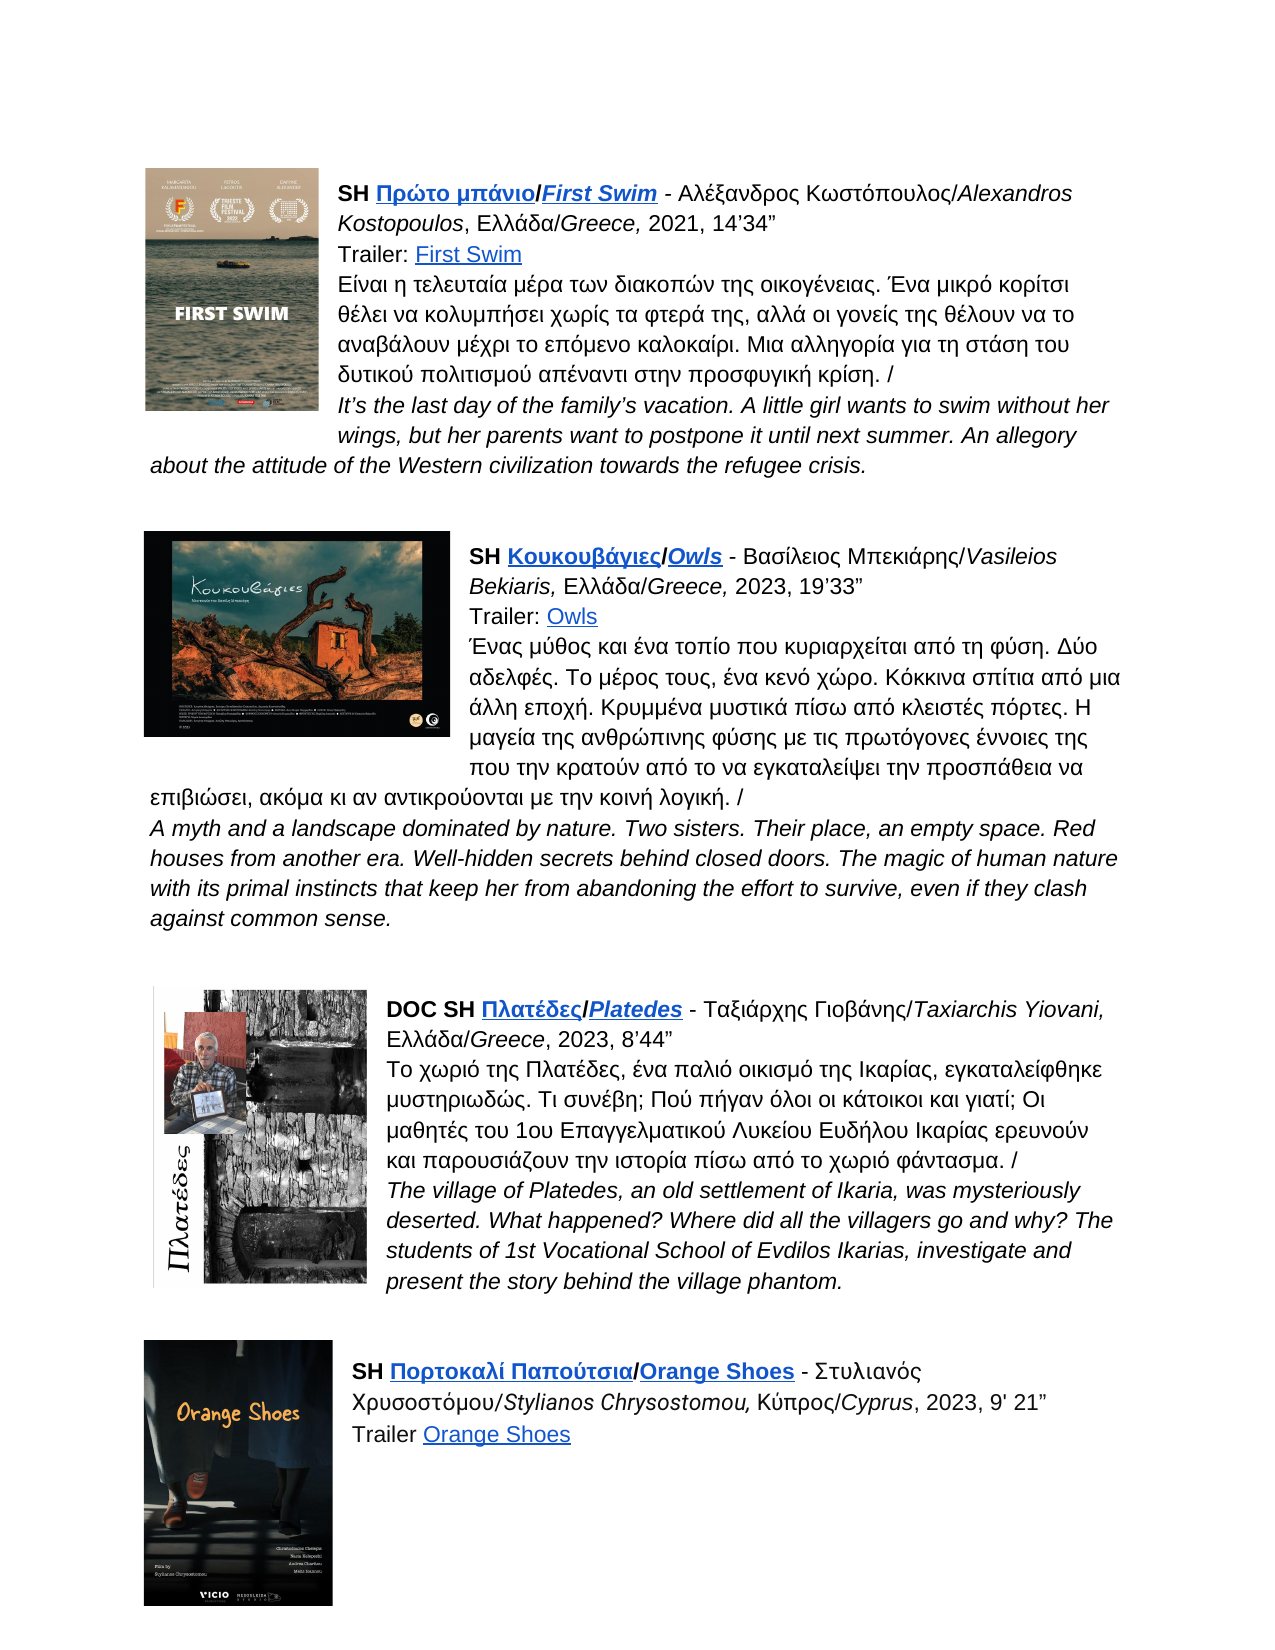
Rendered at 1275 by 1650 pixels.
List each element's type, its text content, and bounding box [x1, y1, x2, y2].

text Trailer Orange Shoes [333, 1421, 1125, 1447]
text SH Κουκουβάγιες/Owls - Βασίλειος Μπεκιάρης/Vasileios Bekiaris, Ελλάδα/Greece, 2023, 19’33” [451, 543, 1125, 599]
text DOC SH Πλατέδες/Platedes - Ταξιάρχης Γιοβάνης/Taxiarchis Yiovani, Ελλάδα/Greece, 2023, 8’44” [368, 996, 1125, 1052]
text The village of Platedes, an old settlement of Ikaria, was mysteriously deserted. What happened? Where did all the villagers go and why? The students of 1st Vocational School of Evdilos Ikarias, investigate and present the story behind the village phantom. [150, 1177, 1125, 1294]
text It’s the last day of the family’s vacation. A little girl wants to swim without her wings, but her parents want to postpone it until next summer. An allegory about the attitude of the Western civilization towards the refugee crisis. [150, 392, 1125, 478]
text A myth and a landscape dominated by nature. Τwo sisters. Their place, an empty space. Red houses from another era. Well-hidden secrets behind closed doors. The magic of human nature with its primal instincts that keep her from abandoning the effort to survive, even if they clash against common sense. [150, 814, 1125, 932]
text Trailer: First Swim [319, 241, 1125, 267]
text Είναι η τελευταία μέρα των διακοπών της οικογένειας. Ένα μικρό κορίτσι θέλει να κολυμπήσει χωρίς τα φτερά της, αλλά οι γονείς της θέλουν να το αναβάλουν μέχρι το επόμενο καλοκαίρι. Μια αλληγορία για τη στάση του δυτικού πολιτισμού απέναντι στην προσφυγική κρίση. / [319, 271, 1125, 388]
text SH Πορτοκαλί Παπούτσια/Orange Shoes - Στυλιανός Χρυσοστόμου/Stylianos Chrysostomou, Κύπρος/Cyprus, 2023, 9' 21” [333, 1358, 1125, 1416]
picture [143, 1340, 333, 1606]
picture [153, 986, 368, 1288]
picture [143, 531, 451, 737]
picture [145, 168, 319, 411]
text Trailer: Owls [451, 603, 1125, 629]
text Ένας μύθος και ένα τοπίο που κυριαρχείται από τη φύση. Δύο αδελφές. Το μέρος τους, ένα κενό χώρο. Κόκκινα σπίτια από μια άλλη εποχή. Κρυμμένα μυστικά πίσω από κλειστές πόρτες. Η μαγεία της ανθρώπινης φύσης με τις πρωτόγονες έννοιες της που την κρατούν από το να εγκαταλείψει την προσπάθεια να επιβιώσει, ακόμα κι αν αντικρούονται με την κοινή λογική. / [150, 633, 1125, 811]
text Το χωριό της Πλατέδες, ένα παλιό οικισμό της Ικαρίας, εγκαταλείφθηκε μυστηριωδώς. Τι συνέβη; Πού πήγαν όλοι οι κάτοικοι και γιατί; Οι μαθητές του 1ου Επαγγελματικού Λυκείου Ευδήλου Ικαρίας ερευνούν και παρουσιάζουν την ιστορία πίσω από το χωριό φάντασμα. / [368, 1056, 1125, 1173]
text SH Πρώτο μπάνιο/First Swim - Αλέξανδρος Κωστόπουλος/Alexandros Kostopoulos, Ελλάδα/Greece, 2021, 14’34” [319, 180, 1125, 237]
